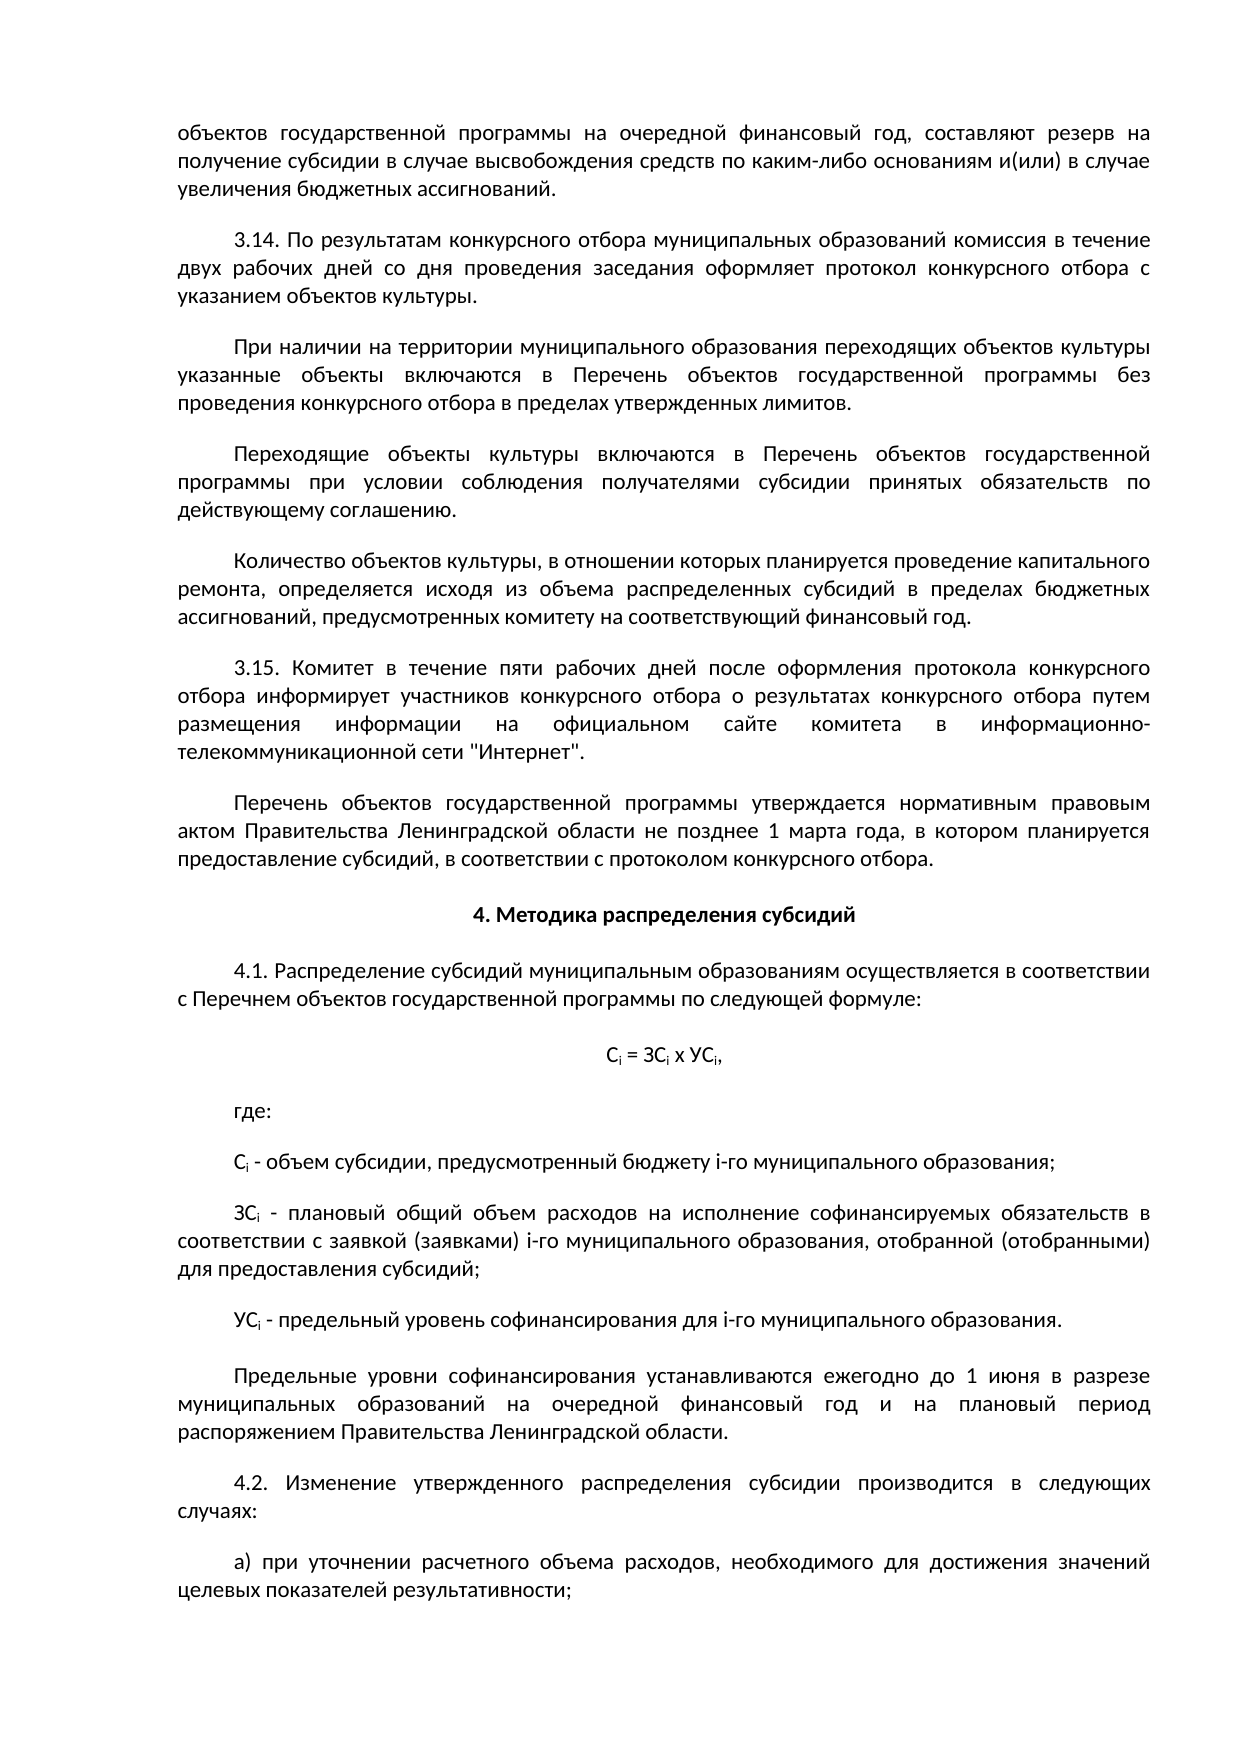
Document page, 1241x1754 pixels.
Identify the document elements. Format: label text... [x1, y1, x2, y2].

text Количество объектов культуры, в отношении которых планируется проведение капитального ремонта, определяется исходя из объема распределенных субсидий в пределах бюджетных ассигнований, предусмотренных комитету на соответствующий финансовый год. [177, 546, 1152, 630]
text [177, 118, 1152, 202]
title 4. Методика распределения субсидий [177, 900, 1152, 928]
text 3.15. Комитет в течение пяти рабочих дней после оформления протокола конкурсного отбора информирует участников конкурсного отбора о результатах конкурсного отбора путем размещения информации на официальном сайте комитета в информационно-телекоммуникационной сети "Интернет". [177, 653, 1152, 765]
text где: [177, 1096, 1152, 1124]
text УСi - предельный уровень софинансирования для i-го муниципального образования. [177, 1305, 1152, 1333]
text Перечень объектов государственной программы утверждается нормативным правовым актом Правительства Ленинградской области не позднее 1 марта года, в котором планируется предоставление субсидий, в соответствии с протоколом конкурсного отбора. [177, 788, 1152, 872]
text 3.14. По результатам конкурсного отбора муниципальных образований комиссия в течение двух рабочих дней со дня проведения заседания оформляет протокол конкурсного отбора с указанием объектов культуры. [177, 225, 1152, 309]
text Сi = ЗСi x УСi, [177, 1040, 1152, 1068]
text ЗСi - плановый общий объем расходов на исполнение софинансируемых обязательств в соответствии с заявкой (заявками) i-го муниципального образования, отобранной (отобранными) для предоставления субсидий; [177, 1198, 1152, 1282]
text Сi - объем субсидии, предусмотренный бюджету i-го муниципального образования; [177, 1147, 1152, 1175]
text а) при уточнении расчетного объема расходов, необходимого для достижения значений целевых показателей результативности; [177, 1547, 1152, 1603]
text 4.2. Изменение утвержденного распределения субсидии производится в следующих случаях: [177, 1468, 1152, 1524]
text 4.1. Распределение субсидий муниципальным образованиям осуществляется в соответствии с Перечнем объектов государственной программы по следующей формуле: [177, 956, 1152, 1012]
text Предельные уровни софинансирования устанавливаются ежегодно до 1 июня в разрезе муниципальных образований на очередной финансовый год и на плановый период распоряжением Правительства Ленинградской области. [177, 1361, 1152, 1445]
text При наличии на территории муниципального образования переходящих объектов культуры указанные объекты включаются в Перечень объектов государственной программы без проведения конкурсного отбора в пределах утвержденных лимитов. [177, 332, 1152, 416]
text Переходящие объекты культуры включаются в Перечень объектов государственной программы при условии соблюдения получателями субсидии принятых обязательств по действующему соглашению. [177, 439, 1152, 523]
